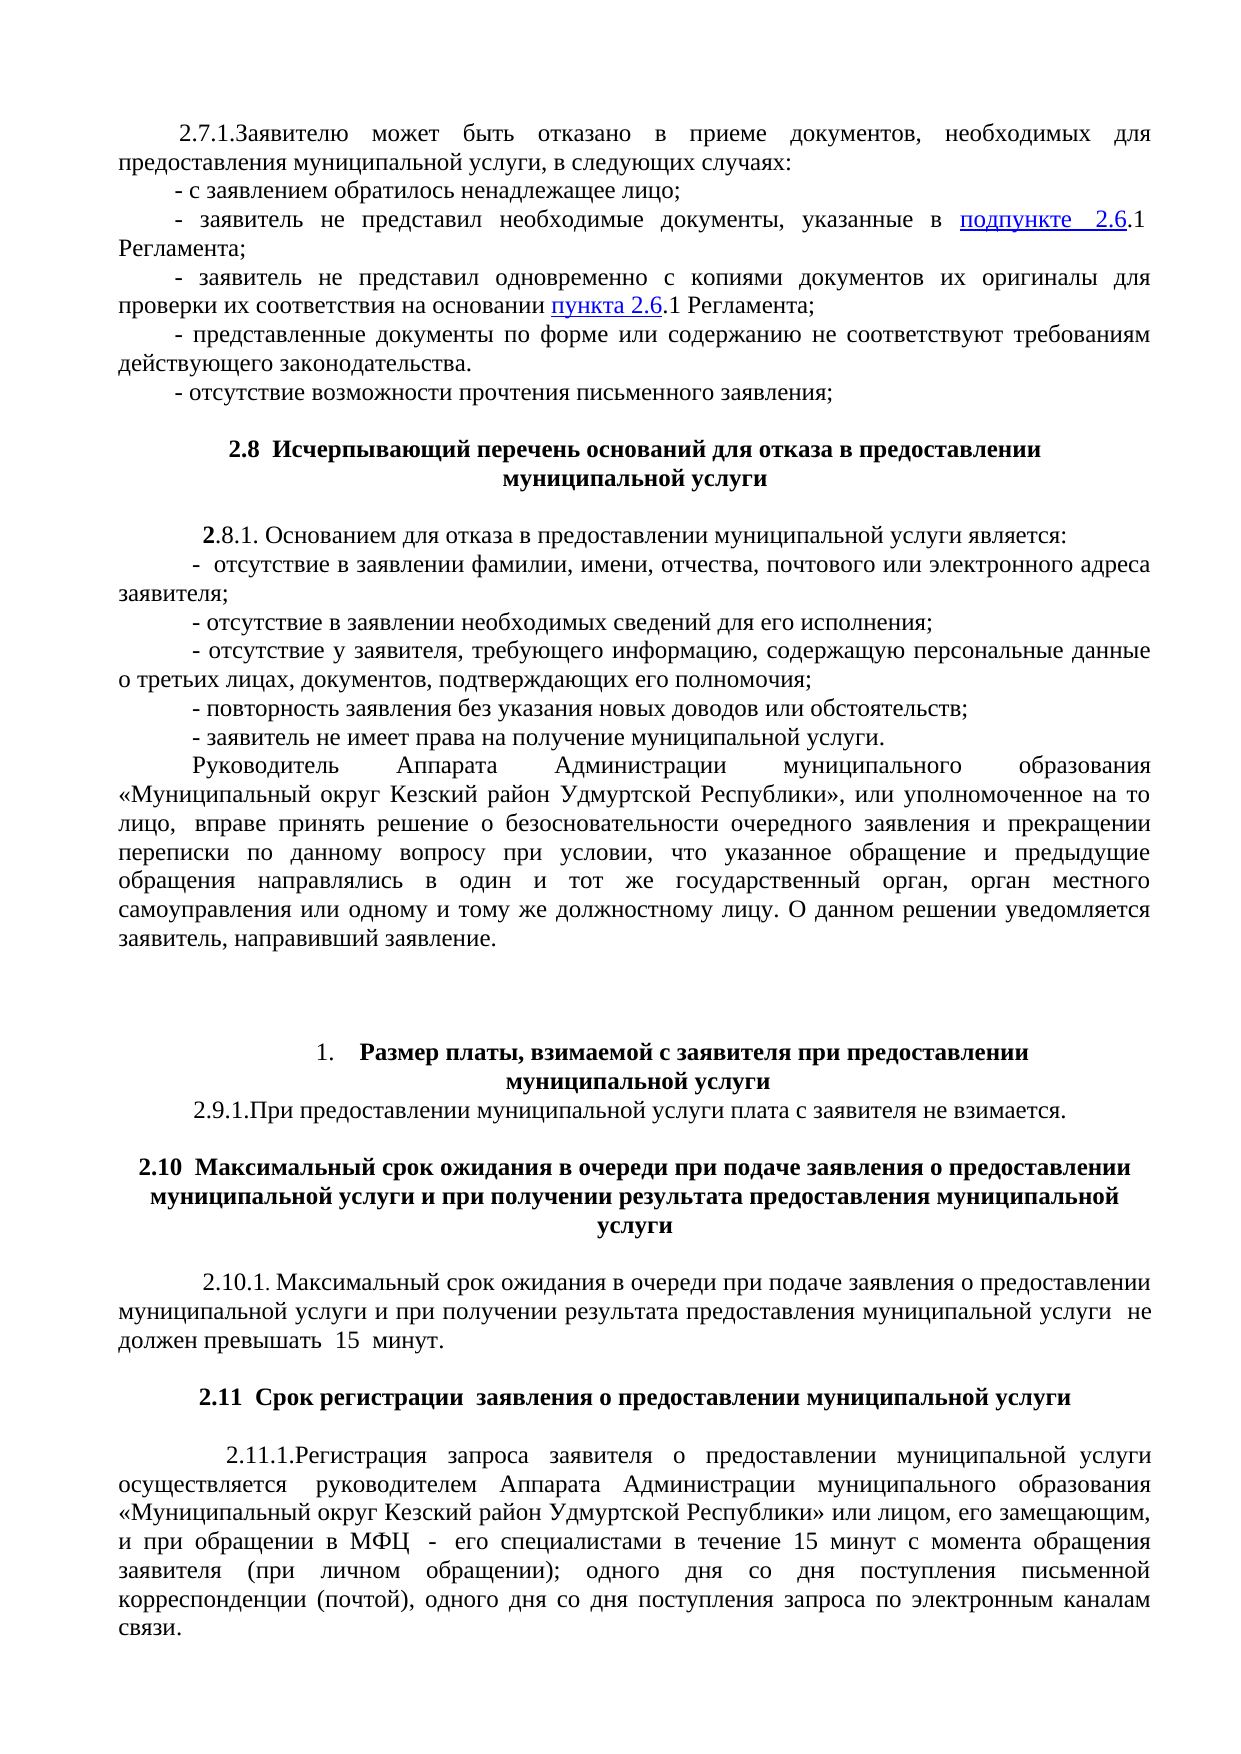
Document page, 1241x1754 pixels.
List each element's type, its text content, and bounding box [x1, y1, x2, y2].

text муниципальной услуги [118, 463, 1152, 492]
text - отсутствие в заявлении фамилии, имени, отчества, почтового или электронного адреса заявителя; [118, 549, 1152, 607]
text - заявитель не представил одновременно с копиями документов их оригиналы для проверки их соответствия на основании пункта 2.6.1 Регламента; [118, 262, 1152, 319]
text 2.7.1.Заявителю может быть отказано в приеме документов, необходимых для предоставления муниципальной услуги, в следующих случаях: [118, 118, 1152, 176]
text 2.9.1.При предоставлении муниципальной услуги плата с заявителя не взимается. [118, 1095, 1152, 1124]
text 2.11 Срок регистрации заявления о предоставлении муниципальной услуги [118, 1382, 1152, 1411]
text - отсутствие у заявителя, требующего информацию, содержащую персональные данные о третьих лицах, документов, подтверждающих его полномочия; [118, 636, 1152, 693]
text - заявитель не имеет права на получение муниципальной услуги. [118, 722, 1152, 751]
text 2.11.1.Регистрация запроса заявителя о предоставлении муниципальной услуги осуществляется руководителем Аппарата Администрации муниципального образования «Муниципальный округ Кезский район Удмуртской Республики» или лицом, его замещающим, и при обращении в МФЦ - его специалистами в течение 15 минут с момента обращения заявителя (при личном обращении); одного дня со дня поступления письменной корреспонденции (почтой), одного дня со дня поступления запроса по электронным каналам связи. [118, 1440, 1152, 1641]
text - отсутствие в заявлении необходимых сведений для его исполнения; [118, 607, 1152, 636]
text - повторность заявления без указания новых доводов или обстоятельств; [118, 693, 1152, 722]
text 2.10.1. Максимальный срок ожидания в очереди при подаче заявления о предоставлении муниципальной услуги и при получении результата предоставления муниципальной услуги не должен превышать 15 минут. [118, 1267, 1152, 1354]
text - отсутствие возможности прочтения письменного заявления; [118, 377, 1152, 406]
text - с заявлением обратилось ненадлежащее лицо; [118, 176, 1152, 204]
text 2.10 Максимальный срок ожидания в очереди при подаче заявления о предоставлении муниципальной услуги и при получении результата предоставления муниципальной услуги [118, 1152, 1152, 1239]
text - заявитель не представил необходимые документы, указанные в подпункте 2.6.1 Регламента; [118, 204, 1152, 262]
list Размер платы, взимаемой с заявителя при предоставлении [193, 1037, 1152, 1066]
text 2.8 Исчерпывающий перечень оснований для отказа в предоставлении [118, 434, 1152, 463]
text Руководитель Аппарата Администрации муниципального образования «Муниципальный округ Кезский район Удмуртской Республики», или уполномоченное на то лицо, вправе принять решение о безосновательности очередного заявления и прекращении переписки по данному вопросу при условии, что указанное обращение и предыдущие обращения направлялись в один и тот же государственный орган, орган местного самоуправления или одному и тому же должностному лицу. О данном решении уведомляется заявитель, направивший заявление. [118, 751, 1152, 952]
text муниципальной услуги [118, 1066, 1152, 1095]
text - представленные документы по форме или содержанию не соответствуют требованиям действующего законодательства. [118, 319, 1152, 377]
text 2.8.1. Основанием для отказа в предоставлении муниципальной услуги является: [118, 521, 1152, 549]
